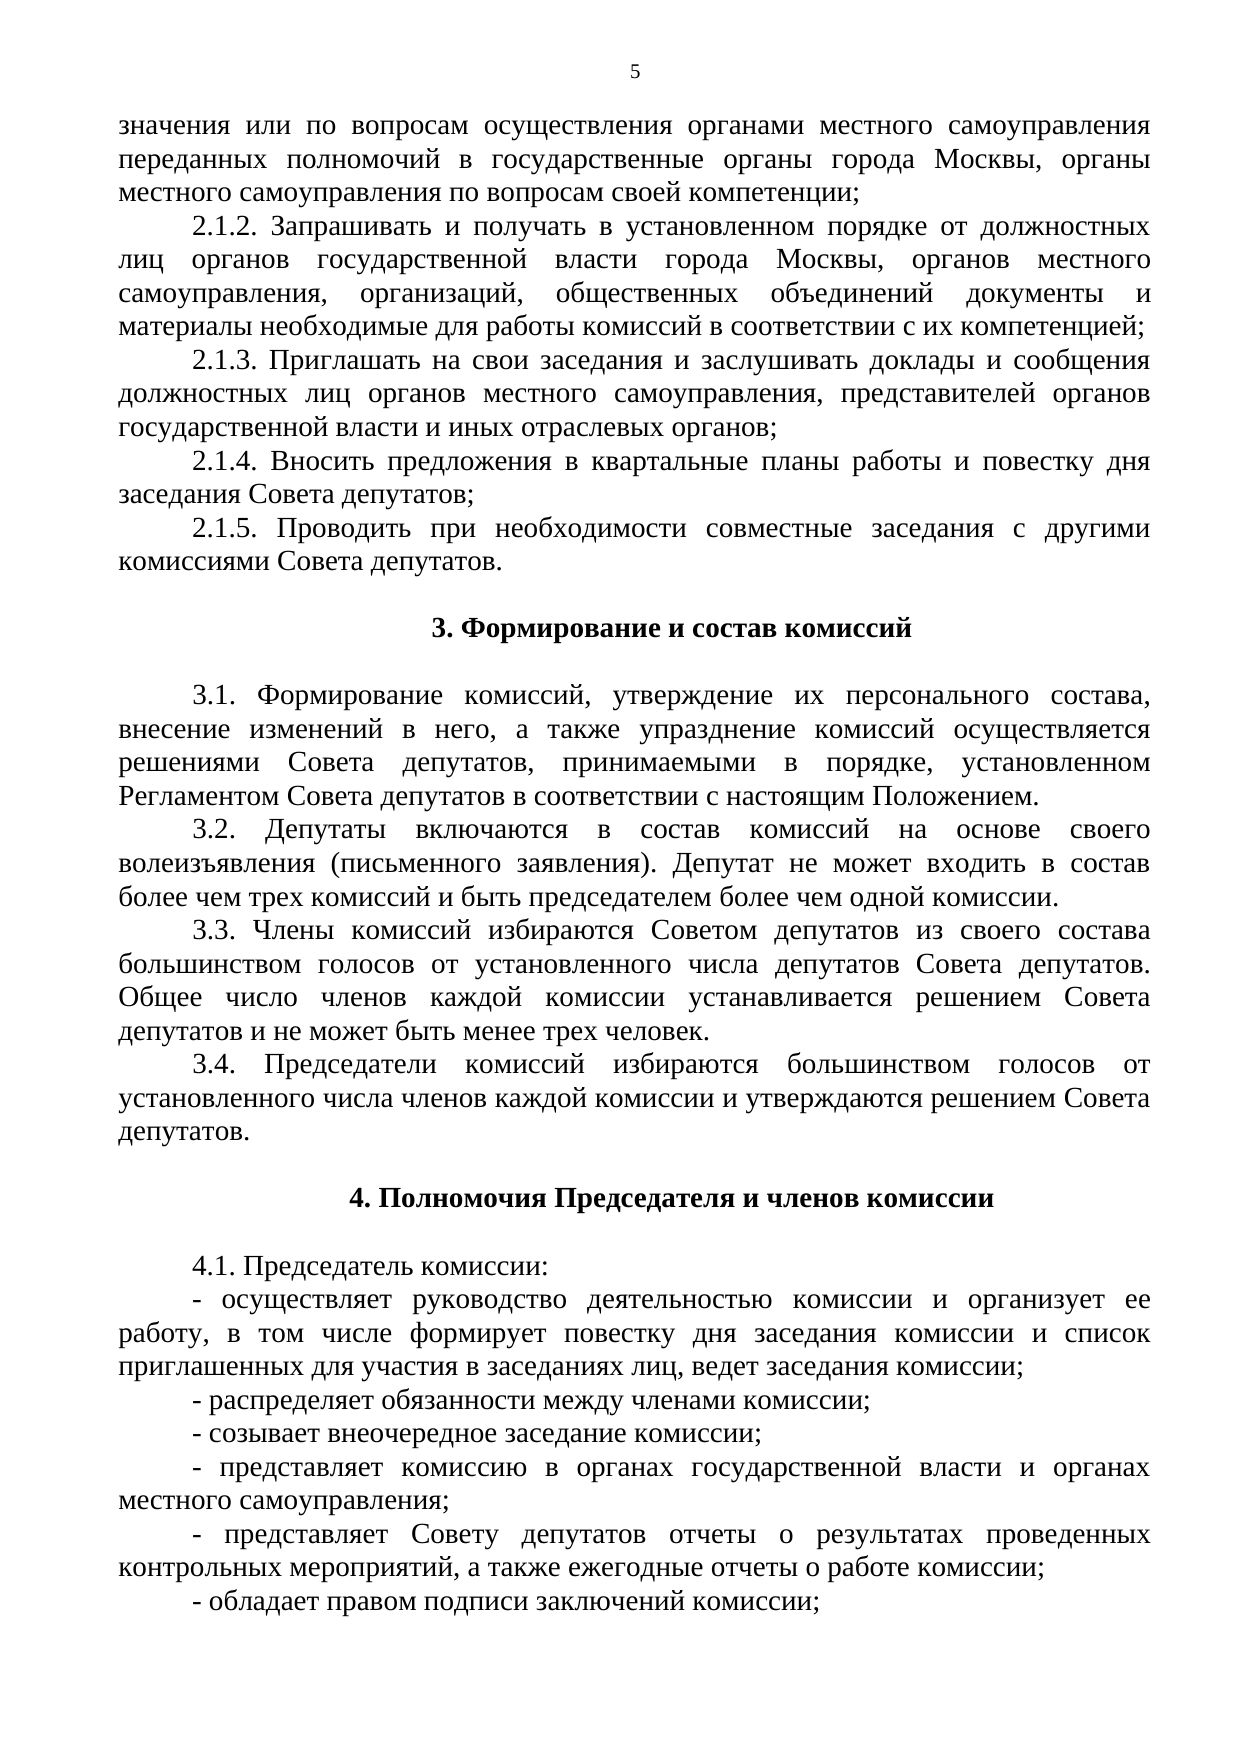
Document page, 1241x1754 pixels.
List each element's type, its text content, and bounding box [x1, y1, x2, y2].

text 3.2. Депутаты включаются в состав комиссий на основе своего волеизъявления (письменного заявления). Депутат не может входить в состав более чем трех комиссий и быть председателем более чем одной комиссии. [118, 812, 1152, 912]
text 2.1.2. Запрашивать и получать в установленном порядке от должностных лиц органов государственной власти города Москвы, органов местного самоуправления, организаций, общественных объединений документы и материалы необходимые для работы комиссий в соответствии с их компетенцией; [118, 208, 1152, 342]
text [118, 107, 1152, 208]
text 3.4. Председатели комиссий избираются большинством голосов от установленного числа членов каждой комиссии и утверждаются решением Совета депутатов. [118, 1046, 1152, 1147]
text 3.3. Члены комиссий избираются Советом депутатов из своего состава большинством голосов от установленного числа депутатов Совета депутатов. Общее число членов каждой комиссии устанавливается решением Совета депутатов и не может быть менее трех человек. [118, 912, 1152, 1046]
text - представляет комиссию в органах государственной власти и органах местного самоуправления; [118, 1449, 1152, 1516]
text - осуществляет руководство деятельностью комиссии и организует ее работу, в том числе формирует повестку дня заседания комиссии и список приглашенных для участия в заседаниях лиц, ведет заседания комиссии; [118, 1281, 1152, 1382]
text 3.1. Формирование комиссий, утверждение их персонального состава, внесение изменений в него, а также упразднение комиссий осуществляется решениями Совета депутатов, принимаемыми в порядке, установленном Регламентом Совета депутатов в соответствии с настоящим Положением. [118, 677, 1152, 812]
text - распределяет обязанности между членами комиссии; [118, 1382, 1152, 1415]
text 4. Полномочия Председателя и членов комиссии [118, 1181, 1152, 1214]
text 3. Формирование и состав комиссий [118, 610, 1152, 644]
text 2.1.5. Проводить при необходимости совместные заседания с другими комиссиями Совета депутатов. [118, 510, 1152, 577]
text 2.1.4. Вносить предложения в квартальные планы работы и повестку дня заседания Совета депутатов; [118, 443, 1152, 510]
text 2.1.3. Приглашать на свои заседания и заслушивать доклады и сообщения должностных лиц органов местного самоуправления, представителей органов государственной власти и иных отраслевых органов; [118, 342, 1152, 443]
text - обладает правом подписи заключений комиссии; [118, 1583, 1152, 1617]
text - представляет Совету депутатов отчеты о результатах проведенных контрольных мероприятий, а также ежегодные отчеты о работе комиссии; [118, 1516, 1152, 1583]
text 4.1. Председатель комиссии: [118, 1248, 1152, 1281]
text - созывает внеочередное заседание комиссии; [118, 1415, 1152, 1449]
